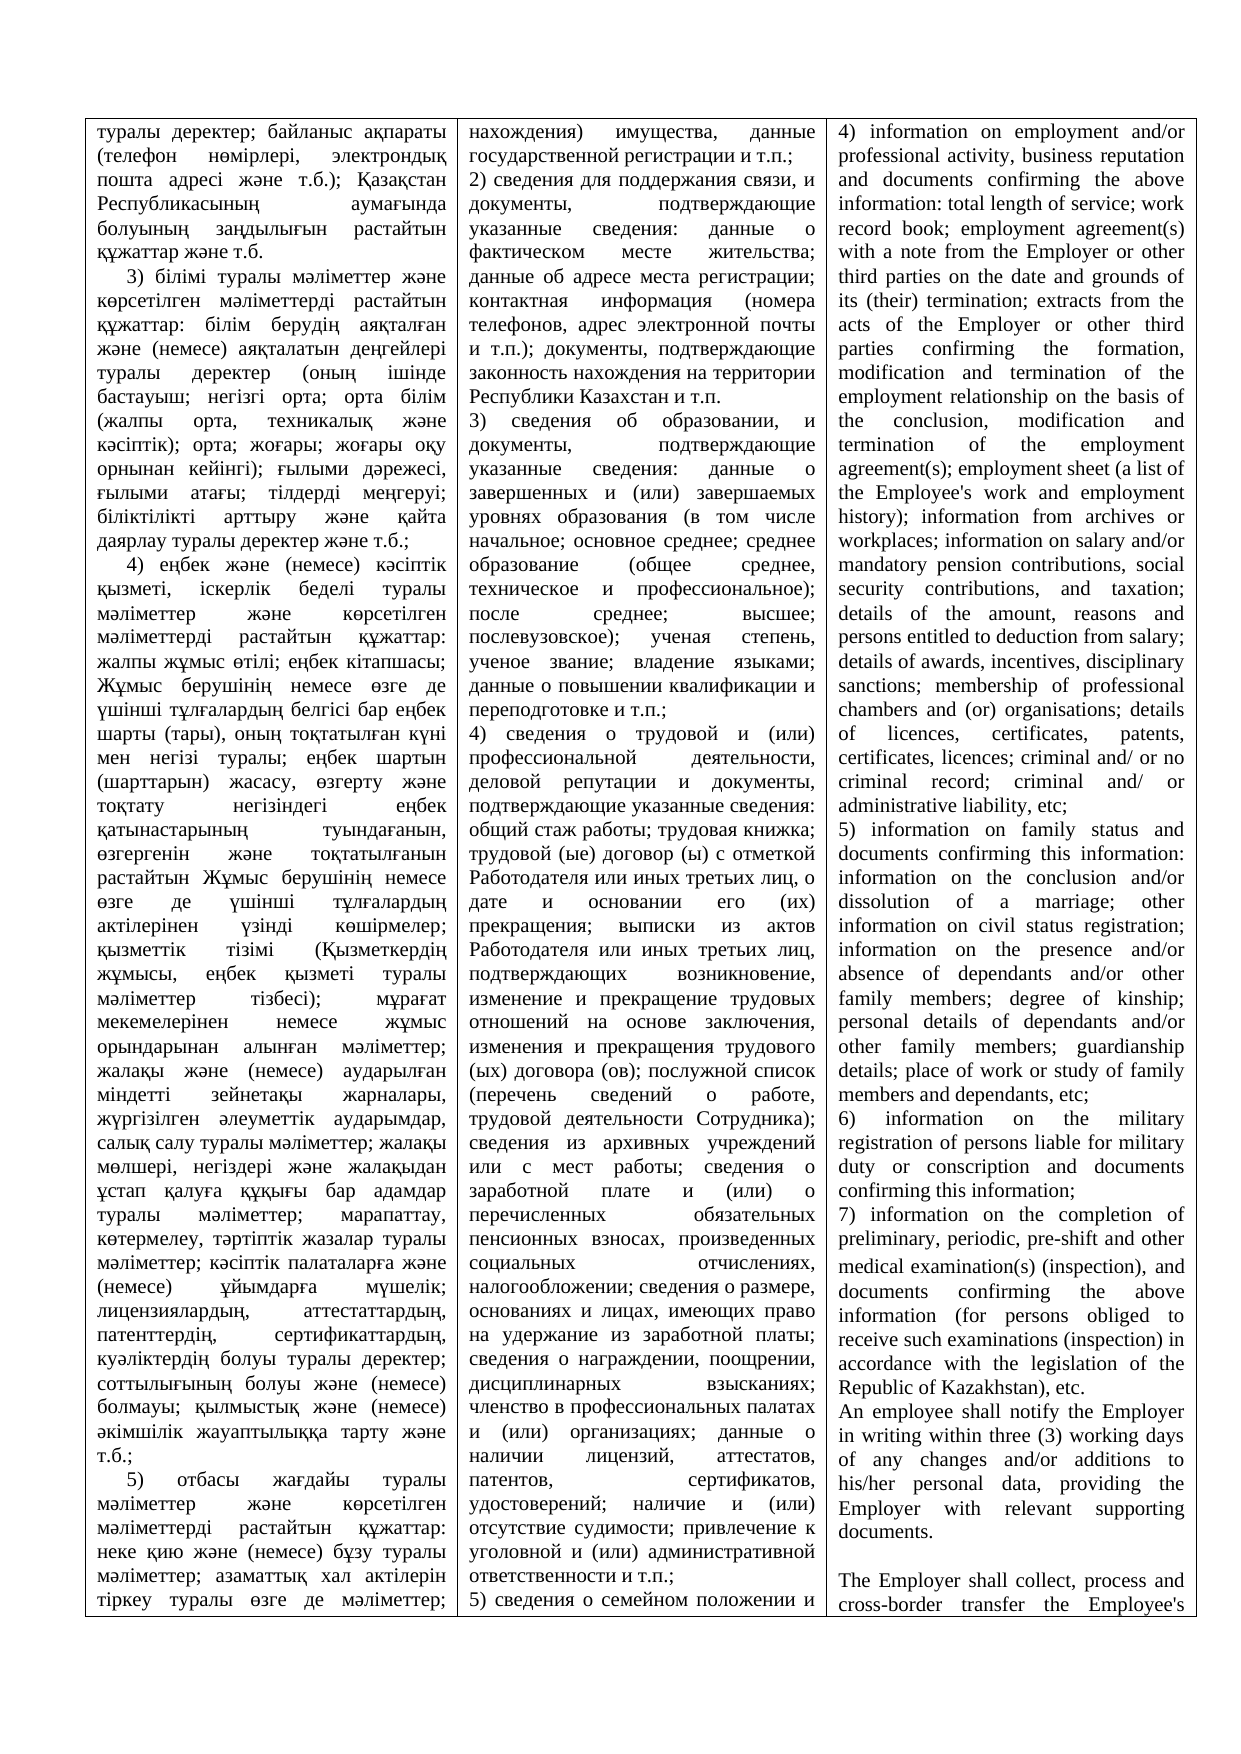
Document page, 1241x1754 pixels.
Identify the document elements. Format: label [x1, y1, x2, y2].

table_cell [458, 119, 826, 1616]
table_cell [827, 119, 1196, 1616]
table_cell [86, 119, 457, 1616]
